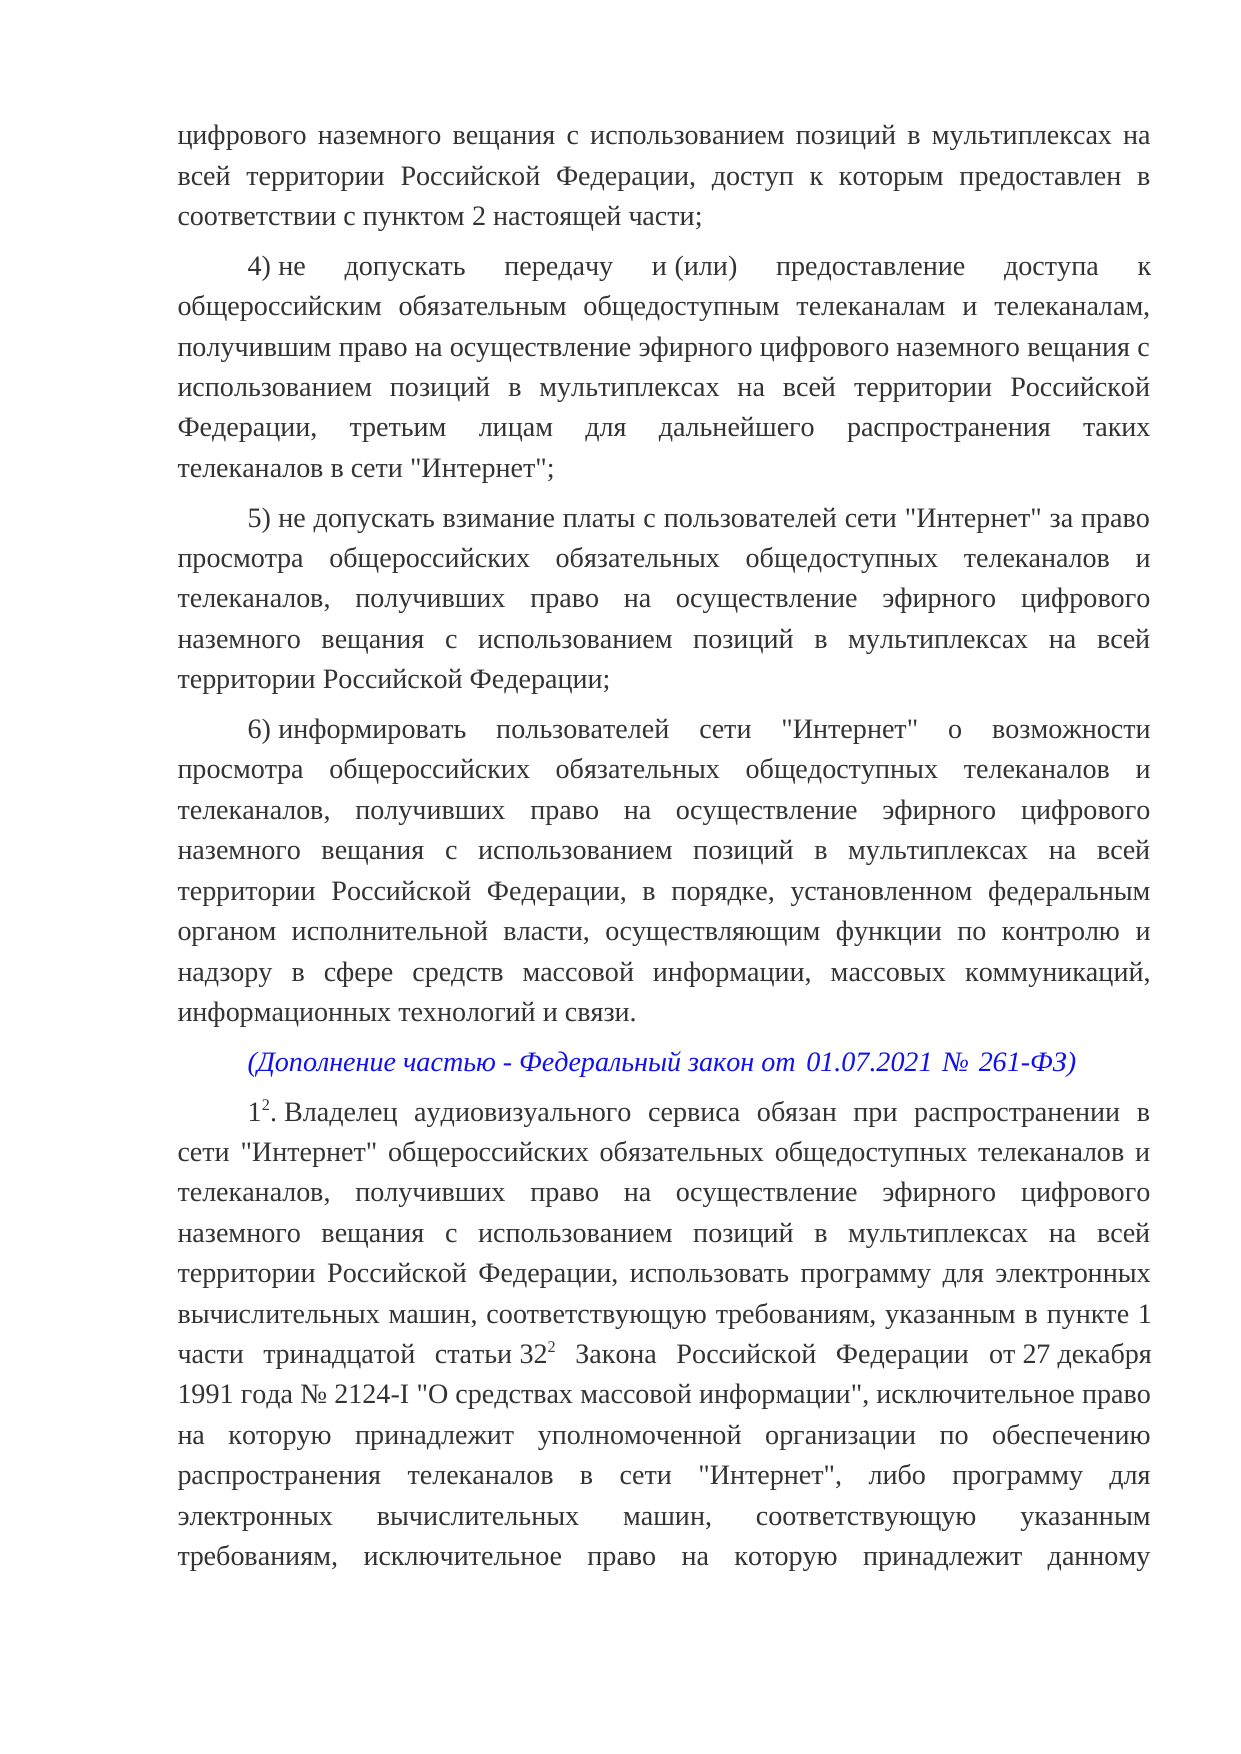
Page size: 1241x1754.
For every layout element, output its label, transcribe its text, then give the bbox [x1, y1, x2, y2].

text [177, 118, 1152, 231]
text 6) информировать пользователей сети "Интернет" о возможности просмотра общероссийских обязательных общедоступных телеканалов и телеканалов, получивших право на осуществление эфирного цифрового наземного вещания с использованием позиций в мультиплексах на всей территории Российской Федерации, в порядке, установленном федеральным органом исполнительной власти, осуществляющим функции по контролю и надзору в сфере средств массовой информации, массовых коммуникаций, информационных технологий и связи. [177, 712, 1152, 1027]
text (Дополнение частью - Федеральный закон от 01.07.2021 № 261-ФЗ) [177, 1045, 1152, 1077]
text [177, 1094, 1152, 1572]
text 5) не допускать взимание платы с пользователей сети "Интернет" за право просмотра общероссийских обязательных общедоступных телеканалов и телеканалов, получивших право на осуществление эфирного цифрового наземного вещания с использованием позиций в мультиплексах на всей территории Российской Федерации; [177, 501, 1152, 695]
text 4) не допускать передачу и (или) предоставление доступа к общероссийским обязательным общедоступным телеканалам и телеканалам, получившим право на осуществление эфирного цифрового наземного вещания с использованием позиций в мультиплексах на всей территории Российской Федерации, третьим лицам для дальнейшего распространения таких телеканалов в сети "Интернет"; [177, 249, 1152, 483]
